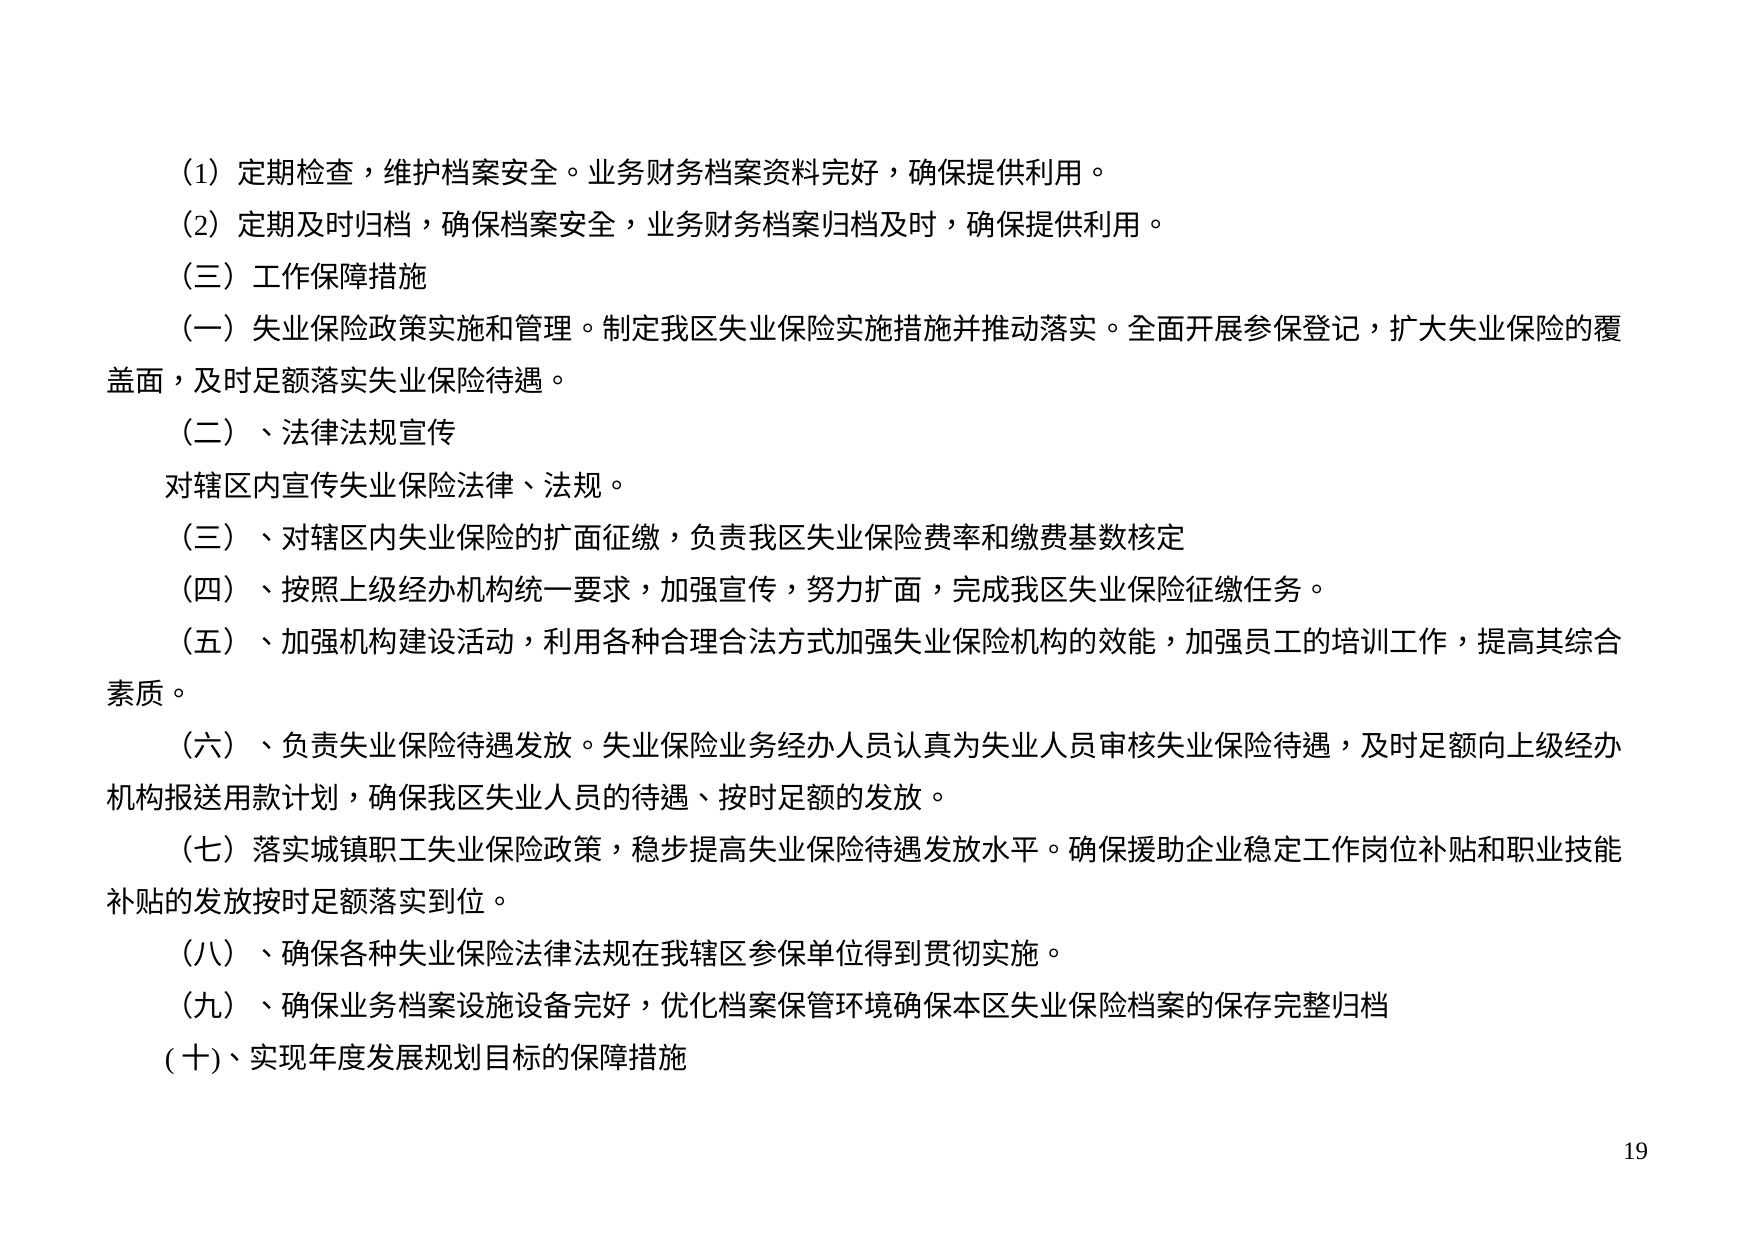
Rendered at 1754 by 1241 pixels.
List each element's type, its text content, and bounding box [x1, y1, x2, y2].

text （三）、对辖区内失业保险的扩面征缴，负责我区失业保险费率和缴费基数核定 [106, 506, 1648, 558]
text （九）、确保业务档案设施设备完好，优化档案保管环境确保本区失业保险档案的保存完整归档 [106, 975, 1648, 1027]
text ( 十)、实现年度发展规划目标的保障措施 [106, 1027, 1648, 1079]
text （一）失业保险政策实施和管理。制定我区失业保险实施措施并推动落实。全面开展参保登记，扩大失业保险的覆盖面，及时足额落实失业保险待遇。 [106, 298, 1648, 402]
text （六）、负责失业保险待遇发放。失业保险业务经办人员认真为失业人员审核失业保险待遇，及时足额向上级经办机构报送用款计划，确保我区失业人员的待遇、按时足额的发放。 [106, 715, 1648, 819]
text （1）定期检查，维护档案安全。业务财务档案资料完好，确保提供利用。 [106, 142, 1648, 194]
text （五）、加强机构建设活动，利用各种合理合法方式加强失业保险机构的效能，加强员工的培训工作，提高其综合素质。 [106, 611, 1648, 715]
text 对辖区内宣传失业保险法律、法规。 [106, 454, 1648, 506]
text （2）定期及时归档，确保档案安全，业务财务档案归档及时，确保提供利用。 [106, 194, 1648, 246]
text （二）、法律法规宣传 [106, 402, 1648, 454]
text （三）工作保障措施 [106, 246, 1648, 298]
text （四）、按照上级经办机构统一要求，加强宣传，努力扩面，完成我区失业保险征缴任务。 [106, 558, 1648, 611]
text （七）落实城镇职工失业保险政策，稳步提高失业保险待遇发放水平。确保援助企业稳定工作岗位补贴和职业技能补贴的发放按时足额落实到位。 [106, 819, 1648, 923]
text （八）、确保各种失业保险法律法规在我辖区参保单位得到贯彻实施。 [106, 923, 1648, 975]
